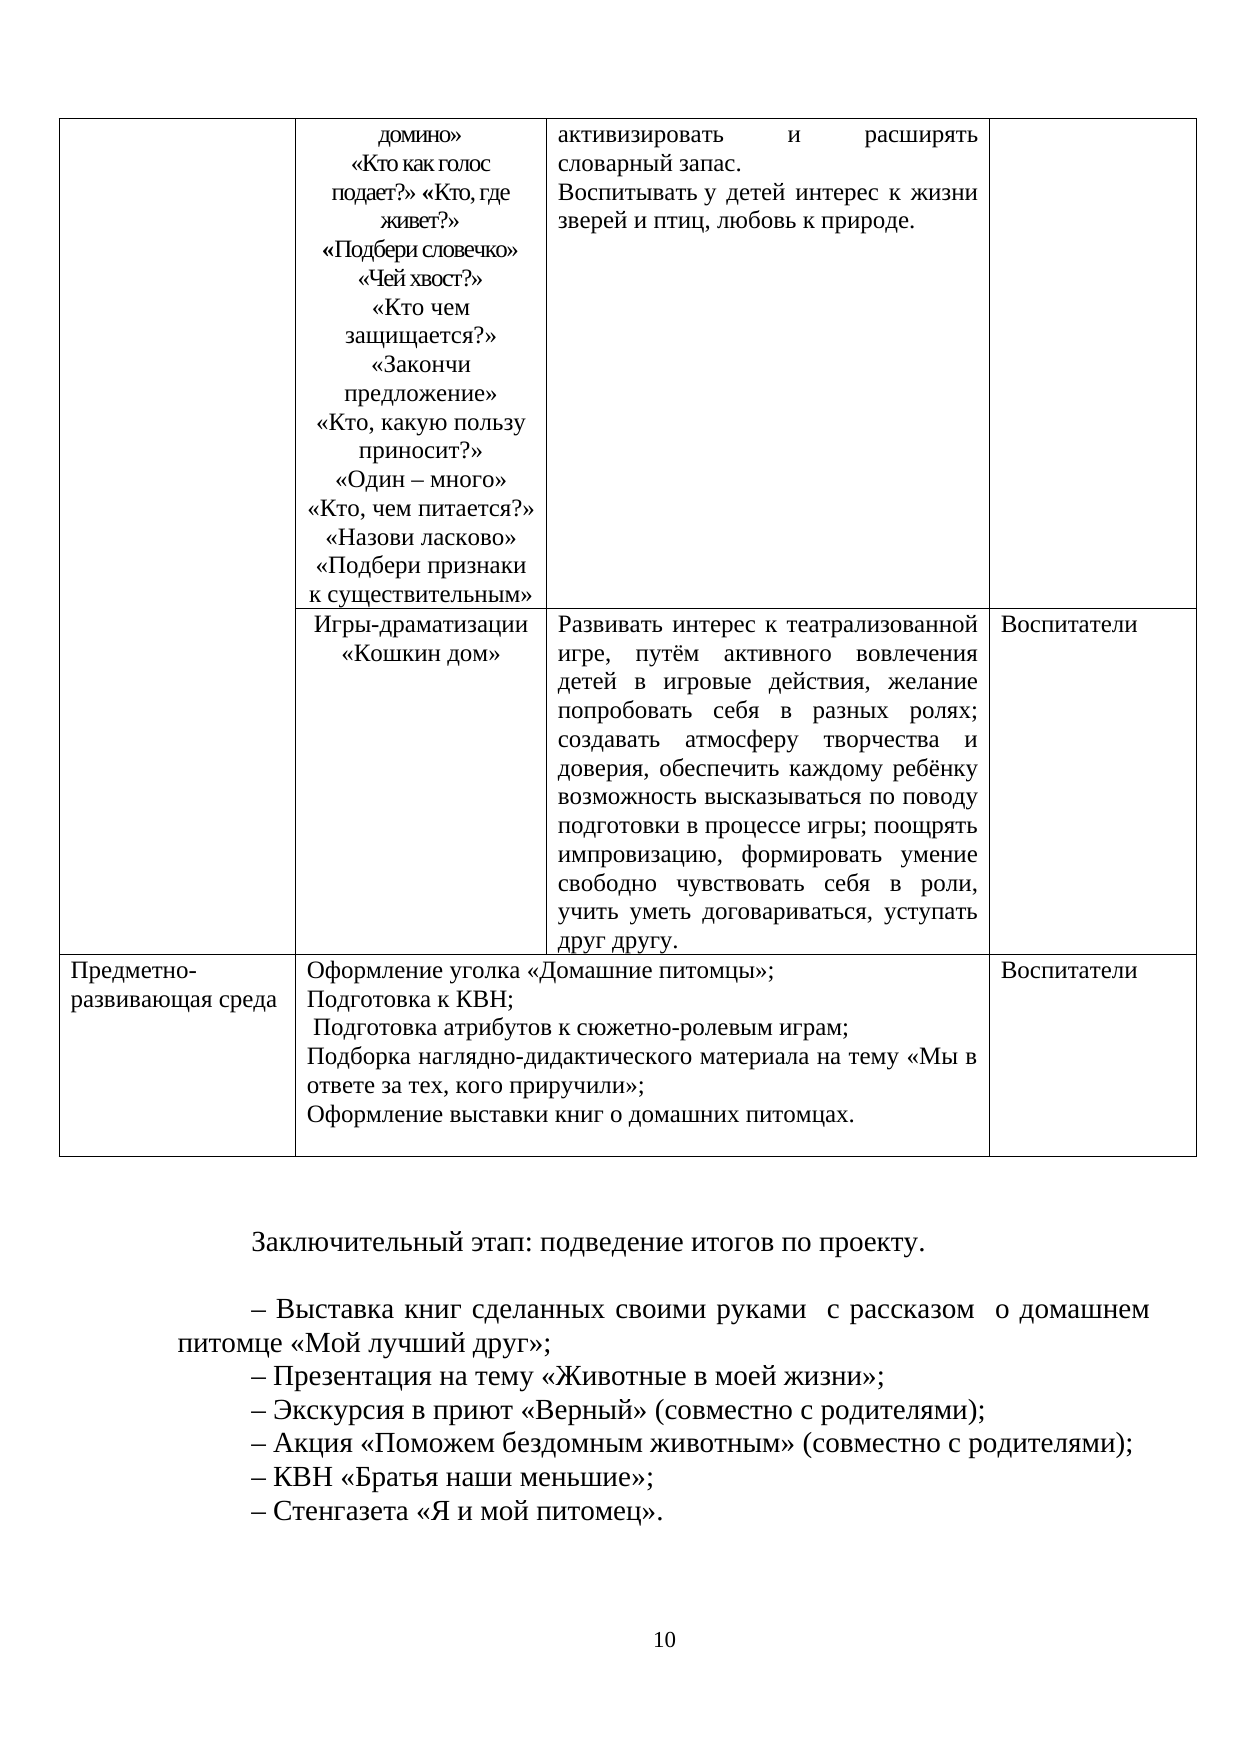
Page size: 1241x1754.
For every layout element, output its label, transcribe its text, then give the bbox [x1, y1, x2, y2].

text Заключительный этап: подведение итогов по проекту. [177, 1224, 1152, 1258]
table_cell Развивать интерес к театрализованной игре, путём активного вовлечения детей в игровые действия, желание попробовать себя в разных ролях; создавать атмосферу творчества и доверия, обеспечить каждому ребёнку возможность высказываться по поводу подготовки в процессе игры; поощрять импровизацию, формировать умение свободно чувствовать себя в роли, учить уметь договариваться, уступать друг другу. [547, 609, 989, 954]
table_cell Воспитатели [990, 955, 1196, 1156]
text – Экскурсия в приют «Верный» (совместно с родителями); [177, 1392, 1152, 1426]
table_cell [547, 119, 989, 608]
text – Презентация на тему «Животные в моей жизни»; [177, 1358, 1152, 1392]
text – КВН «Братья наши меньшие»; [177, 1459, 1152, 1493]
table_cell Игры-драматизации «Кошкин дом» [296, 609, 546, 954]
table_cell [296, 119, 546, 608]
table_cell Оформление уголка «Домашние питомцы»; Подготовка к КВН; Подготовка атрибутов к сюжетно-ролевым играм; Подборка наглядно-дидактического материала на тему «Мы в ответе за тех, кого приручили»; Оформление выставки книг о домашних питомцах. [296, 955, 989, 1156]
text – Выставка книг сделанных своими руками с рассказом о домашнем питомце «Мой лучший друг»; [177, 1291, 1152, 1358]
table_cell Воспитатели [990, 609, 1196, 954]
text – Стенгазета «Я и мой питомец». [177, 1493, 1152, 1526]
table_cell Предметно-развивающая среда [60, 955, 295, 1156]
text – Акция «Поможем бездомным животным» (совместно с родителями); [177, 1426, 1152, 1459]
